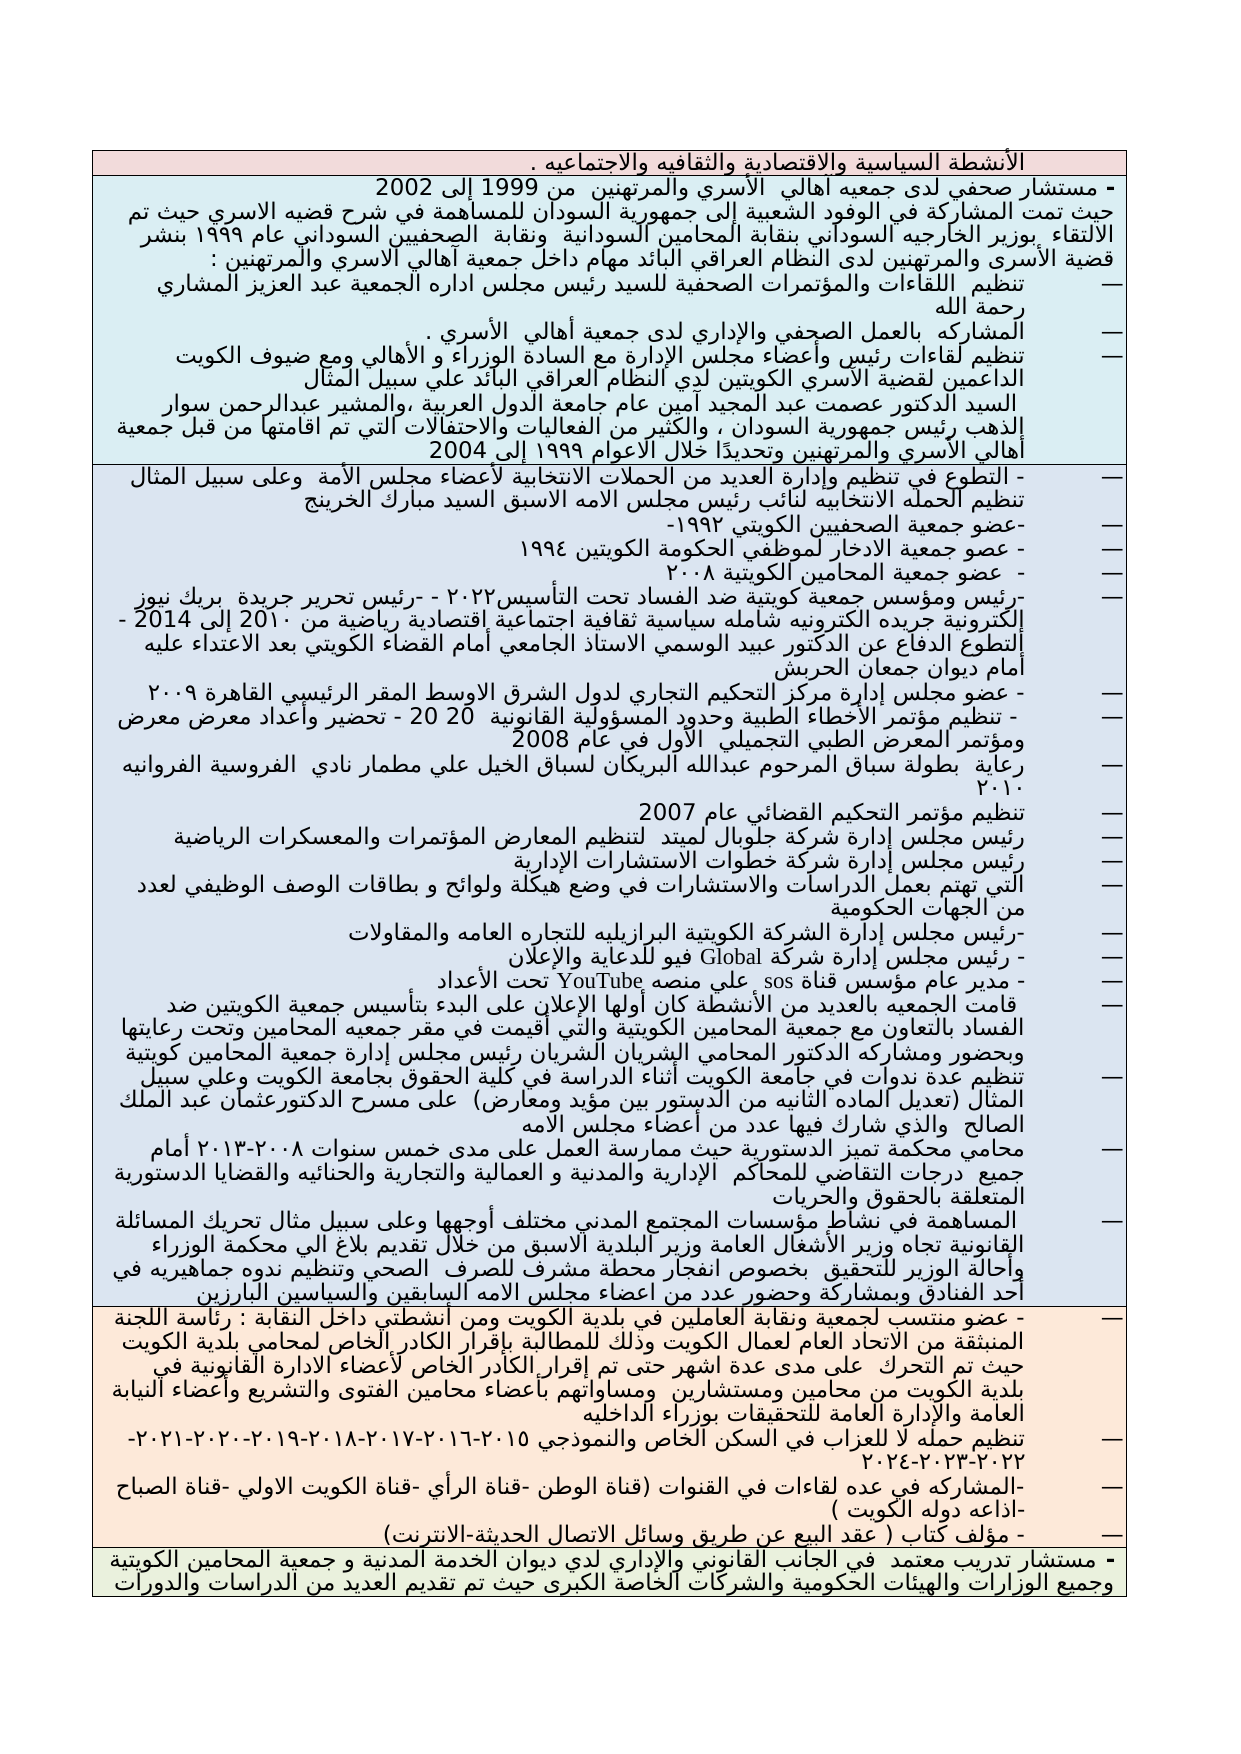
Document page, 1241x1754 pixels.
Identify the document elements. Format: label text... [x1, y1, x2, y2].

table_cell ‏- التطوع في تنظيم وإدارة العديد من الحملات الانتخابية لأعضاء مجلس الأمة وعلى سبيل المثال تنظيم الحمله الانتخابيه لنائب رئيس مجلس الامه الاسبق السيد مبارك الخرينج -عضو جمعية الصحفيين الكويتي ١٩٩٢- - عصو جمعية الادخار لموظفي الحكومة الكويتين ١٩٩٤ - عضو جمعية المحامين الكويتية ٢٠٠٨ -رئيس ومؤسس جمعية كويتية ضد الفساد تحت التأسيس٢٠٢٢ - -رئيس تحرير جريدة بريك نيوز إلكترونية جريده الكترونيه شامله سياسية ثقافية اجتماعية اقتصادية رياضية من 20١٠ إلى 2014 - التطوع الدفاع عن الدكتور عبيد الوسمي الاستاذ الجامعي أمام القضاء الكويتي بعد الاعتداء عليه أمام ديوان جمعان الحربش - عضو مجلس إدارة مركز التحكيم التجاري لدول الشرق الاوسط المقر الرئيسي القاهرة ‏٢٠٠٩ - تنظيم مؤتمر الأخطاء الطبية وحدود المسؤولية القانونية 20 20 - تحضير وأعداد معرض معرض ومؤتمر المعرض الطبي التجميلي الأول في عام 2008 رعاية بطولة سباق المرحوم عبدالله البريكان لسباق الخيل علي مطمار نادي الفروسية الفروانيه ٢٠١٠ تنظيم مؤتمر التحكيم القضائي عام 2007 ‏ رئيس مجلس إدارة شركة جلوبال لميتد لتنظيم المعارض المؤتمرات والمعسكرات الرياضية رئيس مجلس إدارة شركة خطوات الاستشارات الإدارية التي تهتم بعمل الدراسات والاستشارات في وضع هيكلة ولوائح و بطاقات الوصف الوظيفي لعدد من الجهات الحكومية -رئيس مجلس إدارة الشركة الكويتية البرازيليه للتجاره العامه والمقاولات - رئيس مجلس إدارة شركة Global فيو للدعاية والإعلان - مدير عام مؤسس قناة sos علي منصه YouTube تحت الأعداد ‏ قامت الجمعيه بالعديد من الأنشطة كان أولها الإعلان على البدء بتأسيس جمعية الكويتين ضد الفساد بالتعاون مع جمعية المحامين الكويتية والتي أقيمت في مقر جمعيه المحامين وتحت رعايتها وبحضور ومشاركه الدكتور المحامي الشريان الشريان رئيس مجلس إدارة جمعية المحامين كويتية تنظيم عدة ندوات في جامعة الكويت أثناء الدراسة في كلية الحقوق بجامعة الكويت وعلي سبيل المثال (تعديل الماده الثانيه من الدستور بين مؤيد ومعارض) على مسرح الدكتورعثمان عبد الملك الصالح والذي شارك فيها عدد من أعضاء مجلس الامه ‏محامي محكمة تميز الدستورية حيث ممارسة العمل على مدى خمس سنوات ٢٠٠٨-٢٠١٣ أمام جميع درجات التقاضي للمحاكم الإدارية والمدنية و العمالية والتجارية والحنائيه والقضايا الدستورية المتعلقة بالحقوق والحريات المساهمة في نشاط مؤسسات المجتمع المدني مختلف أوجهها وعلى سبيل مثال تحريك المسائلة القانونية تجاه وزير الأشغال العامة وزير البلدية الاسبق من خلال تقديم بلاغ الي محكمة الوزراء وأحالة الوزير للتحقيق بخصوص انفجار محطة مشرف للصرف الصحي وتنظيم ندوه جماهيريه في أحد الفنادق وبمشاركة وحضور عدد ‏من اعضاء مجلس الامه السابقين والسياسين البارزين [93, 465, 1126, 1306]
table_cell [93, 151, 1126, 175]
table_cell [93, 1548, 1126, 1596]
table_cell ‏- عضو منتسب لجمعية ونقابة العاملين في بلدية الكويت ومن أنشطتي داخل النقابة : رئاسة اللجنة المنبثقة من الاتحاد العام لعمال الكويت وذلك للمطالبة بإقرار الكادر الخاص لمحامي بلدية الكويت حيث تم التحرك على مدى عدة اشهر حتى تم إقرار الكادر الخاص لأعضاء الادارة القانونية في بلدية الكويت من محامين ومستشارين ومساواتهم بأعضاء محامين الفتوى والتشريع وأعضاء النيابة العامة والإدارة العامة للتحقيقات بوزراء الداخليه تنظيم حمله لا للعزاب في السكن الخاص والنموذجي ٢٠١٥-٢٠١٦-٢٠١٧-٢٠١٨-٢٠١٩-٢٠٢٠-٢٠٢١-٢٠٢٢-٢٠٢٣-٢٠٢٤ -المشاركه في عده لقاءات في القنوات (قناة الوطن -قناة الرأي -قناة الكويت الاولي -قناة الصباح -اذاعه دوله الكويت ) - مؤلف كتاب ( عقد البيع عن طريق وسائل الاتصال الحديثة-الانترنت) [93, 1307, 1126, 1547]
table_cell - مستشار صحفي لدى جمعيه آهالي الأسري والمرتهنين من 1999 إلى 2002 حيث تمت المشاركة في الوفود الشعبية إلى جمهورية السودان للمساهمة في شرح قضيه الاسري حيث تم الالتقاء بوزير الخارجيه السوداني بنقابة المحامين السودانية ونقابة الصحفيين السوداني عام ١٩٩٩ ‏بنشر قضية الأسرى والمرتهنين لدى النظام العراقي البائد مهام داخل جمعية آهالي الاسري والمرتهنين : تنظيم اللقاءات والمؤتمرات الصحفية للسيد رئيس مجلس اداره الجمعية عبد العزيز المشاري رحمة الله المشاركه بالعمل الصحفي والإداري لدى جمعية أهالي الأسري . تنظيم لقاءات رئيس وأعضاء مجلس الإدارة مع السادة الوزراء و الأهالي ومع ضيوف الكويت الداعمين لقضية الآسري الكويتين لدي النظام العراقي البائد علي سبيل المثال السيد الدكتور عصمت عبد المجيد آمين عام جامعة الدول العربية ،والمشير عبدالرحمن سوار الذهب رئيس جمهورية السودان ، والكثير من الفعاليات والاحتفالات التي تم اقامتها من قبل جمعية أهالي الأسري والمرتهنين وتحديدًا خلال الاعوام ١٩٩٩ إلى 2004 [93, 176, 1126, 464]
